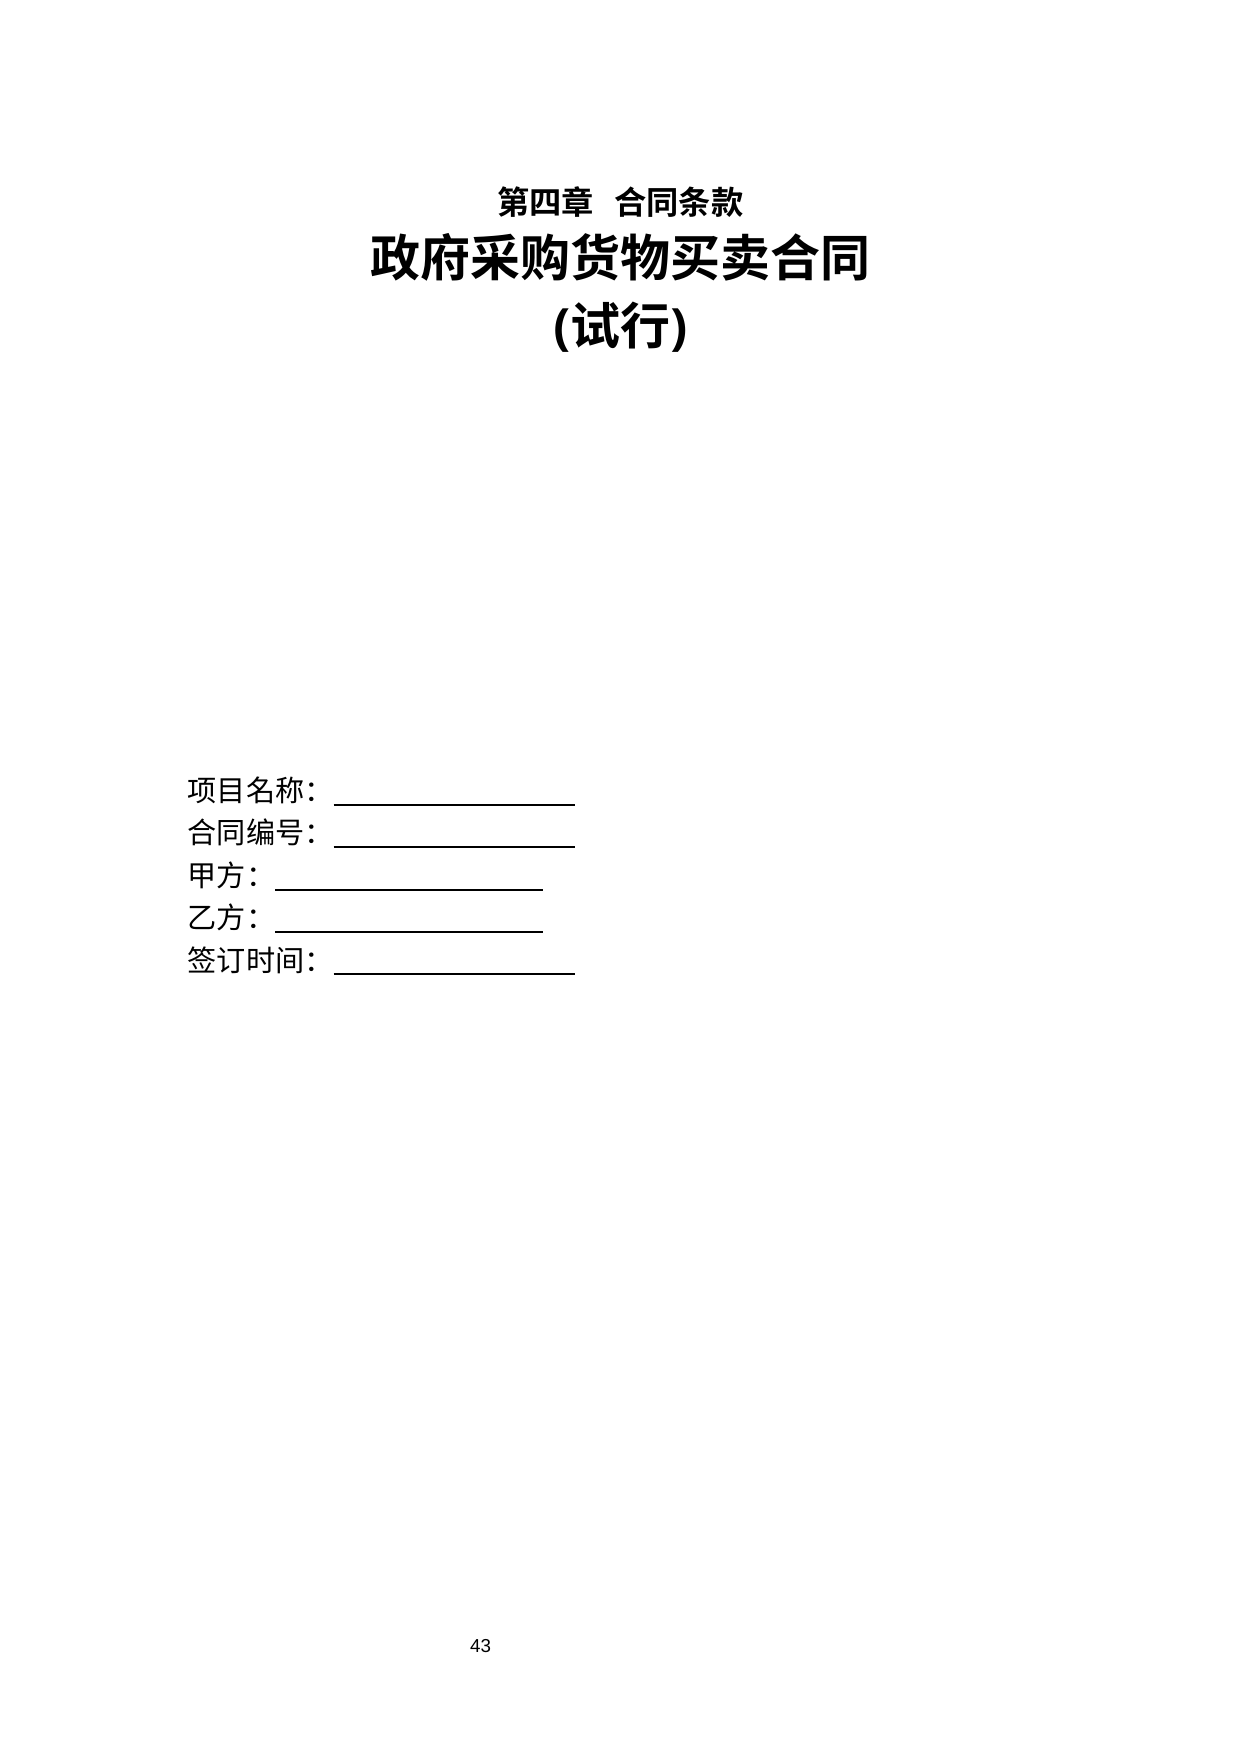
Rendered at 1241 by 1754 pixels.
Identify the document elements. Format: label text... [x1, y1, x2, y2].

text (试行) [187, 291, 1053, 359]
text 项目名称： [187, 768, 1053, 810]
text 签订时间： [187, 937, 1053, 979]
text 政府采购货物买卖合同 [187, 223, 1053, 291]
text 乙方： [187, 895, 1053, 937]
text 合同编号： [187, 810, 1053, 852]
text 第四章 合同条款 [187, 181, 1053, 223]
text 甲方： [187, 852, 1053, 895]
